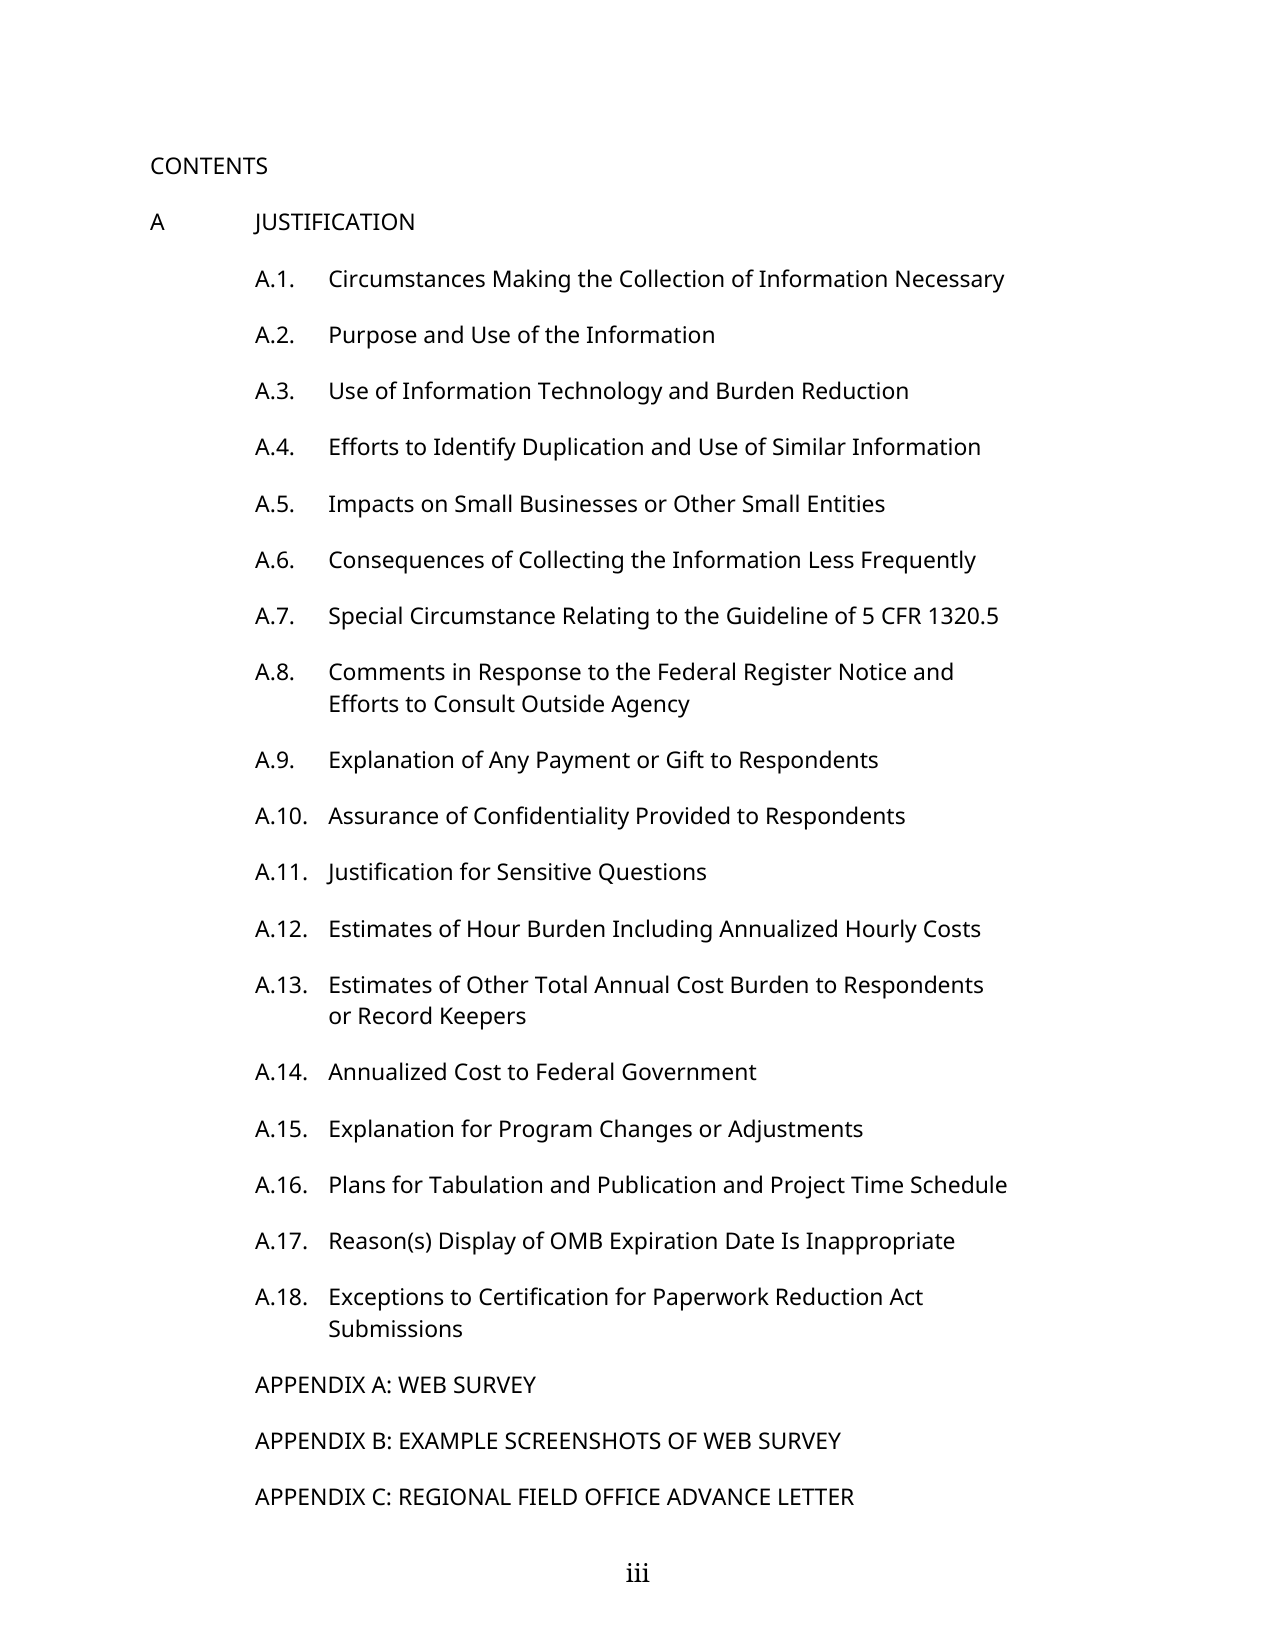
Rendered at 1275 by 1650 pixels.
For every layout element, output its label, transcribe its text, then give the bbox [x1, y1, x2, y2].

text A.16. Plans for Tabulation and Publication and Project Time Schedule 17 [255, 1169, 1012, 1200]
text A.1. Circumstances Making the Collection of Information Necessary 1 [255, 262, 1012, 294]
text A.2. Purpose and Use of the Information 2 [255, 319, 1012, 350]
text A.15. Explanation for Program Changes or Adjustments 17 [255, 1112, 1012, 1144]
text A.8. Comments in Response to the Federal Register Notice and Efforts to Consult Outside Agency 9 [255, 656, 1012, 719]
text A.7. Special Circumstance Relating to the Guideline of 5 CFR 1320.5 7 [255, 600, 1012, 631]
text APPENDIX C: regional field office advance letter [150, 1481, 1012, 1512]
text A.14. Annualized Cost to Federal Government 16 [255, 1056, 1012, 1087]
text A.6. Consequences of Collecting the Information Less Frequently 6 [255, 544, 1012, 575]
text A.9. Explanation of Any Payment or Gift to Respondents 10 [255, 744, 1012, 775]
text A.11. Justification for Sensitive Questions 11 [255, 856, 1012, 887]
text CONTENTS [150, 150, 1012, 181]
text A.4. Efforts to Identify Duplication and Use of Similar Information 5 [255, 431, 1012, 462]
text APPENDIX B: EXample screenshots of web survey [150, 1425, 1012, 1456]
text A.5. Impacts on Small Businesses or Other Small Entities 6 [255, 487, 1012, 519]
text A.17. Reason(s) Display of OMB Expiration Date Is Inappropriate 26 [255, 1225, 1012, 1256]
text A.3. Use of Information Technology and Burden Reduction 3 [255, 375, 1012, 406]
text A.10. Assurance of Confidentiality Provided to Respondents 11 [255, 800, 1012, 831]
text A.18. Exceptions to Certification for Paperwork Reduction Act Submissions 26 [255, 1281, 1012, 1344]
text A.12. Estimates of Hour Burden Including Annualized Hourly Costs 12 [255, 912, 1012, 944]
text APPENDIX A: web survey [150, 1369, 1012, 1400]
text A.13. Estimates of Other Total Annual Cost Burden to Respondents or Record Keepers 16 [255, 969, 1012, 1031]
text A JUSTIFICATION 1 [150, 206, 1012, 237]
